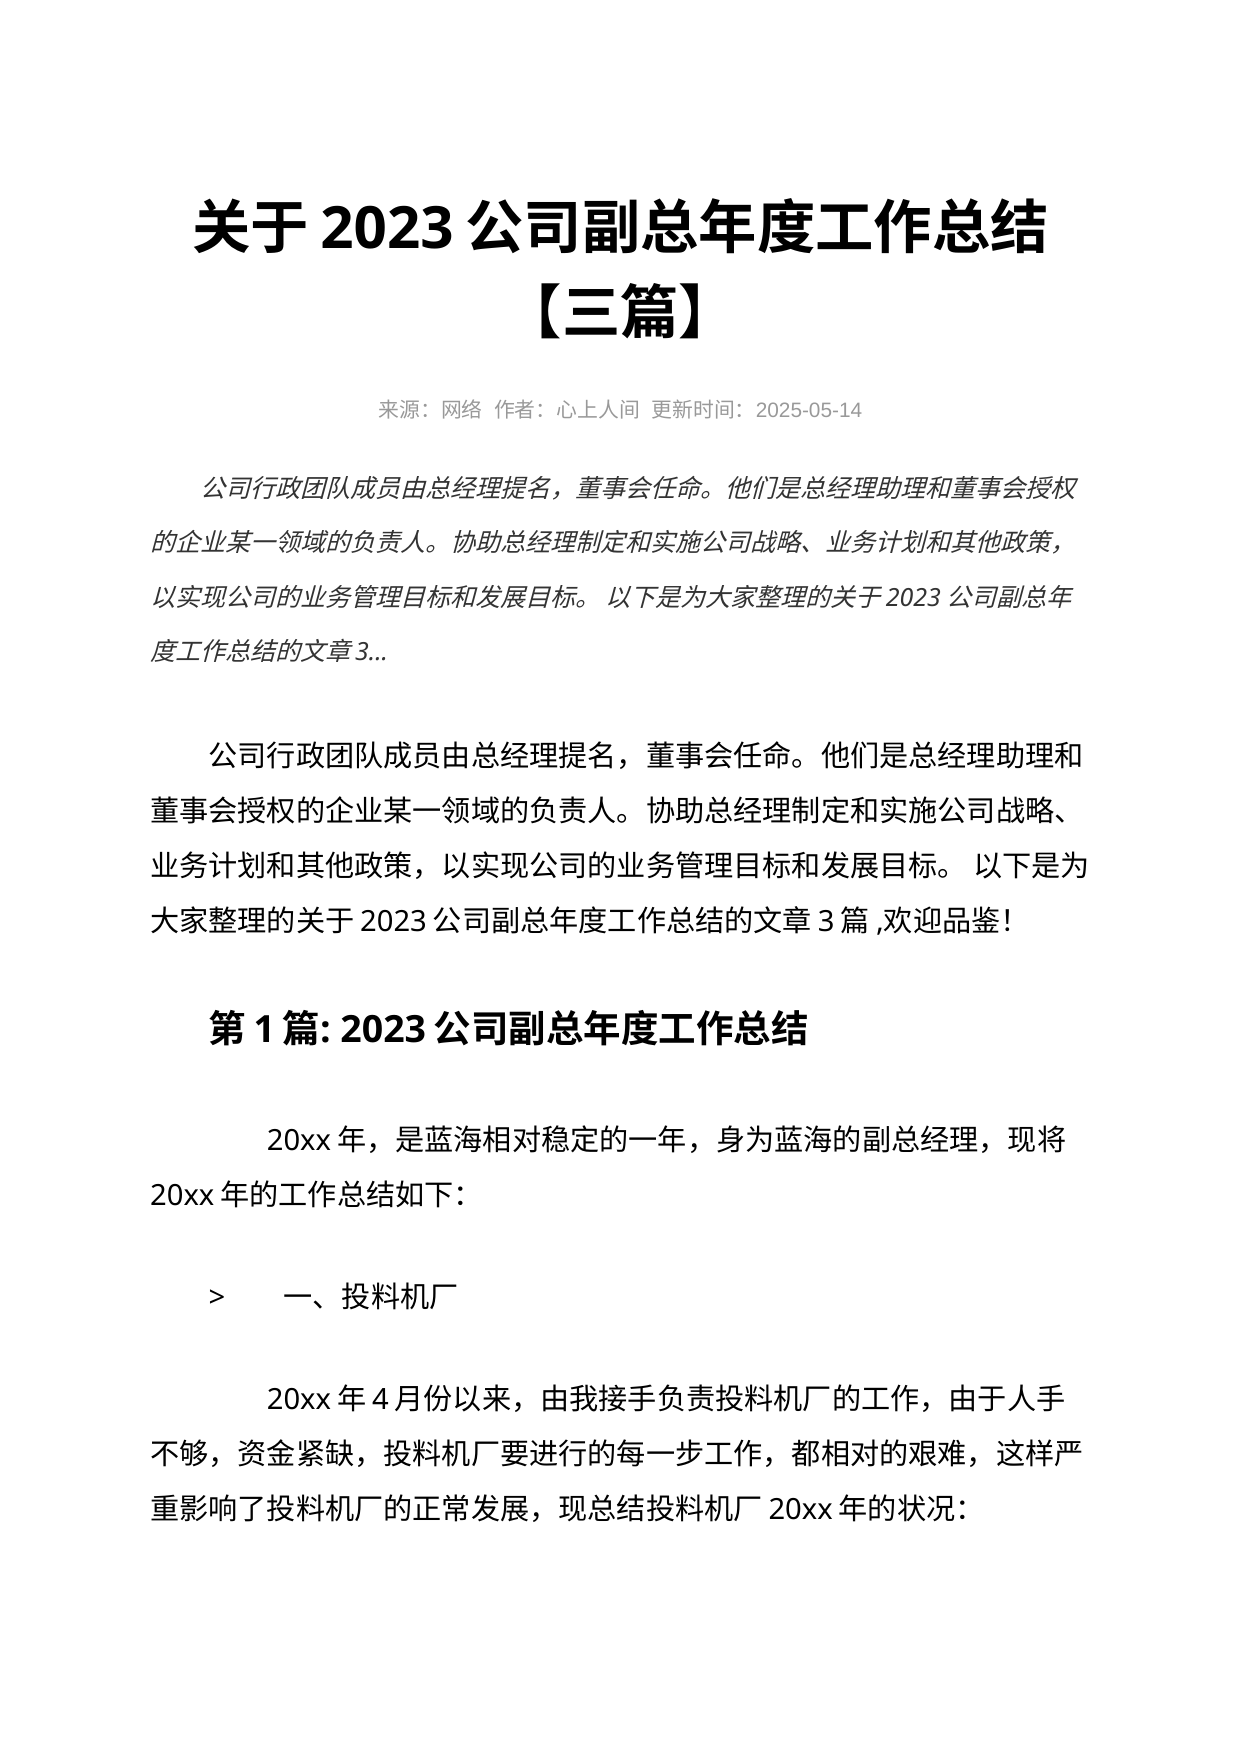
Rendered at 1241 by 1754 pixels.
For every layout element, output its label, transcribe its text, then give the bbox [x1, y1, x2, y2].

text 公司行政团队成员由总经理提名，董事会任命。他们是总经理助理和董事会授权的企业某一领域的负责人。协助总经理制定和实施公司战略、业务计划和其他政策，以实现公司的业务管理目标和发展目标。 以下是为大家整理的关于2023公司副总年度工作总结的文章3篇 ,欢迎品鉴！ [150, 733, 1090, 940]
text 20xx年，是蓝海相对稳定的一年，身为蓝海的副总经理，现将20xx年的工作总结如下： [150, 1117, 1090, 1214]
text 公司行政团队成员由总经理提名，董事会任命。他们是总经理助理和董事会授权的企业某一领域的负责人。协助总经理制定和实施公司战略、业务计划和其他政策，以实现公司的业务管理目标和发展目标。 以下是为大家整理的关于2023公司副总年度工作总结的文章3... [150, 468, 1090, 668]
text 第1篇: 2023公司副总年度工作总结 [150, 999, 1090, 1054]
text 来源：网络 作者：心上人间 更新时间：2025-05-14 [150, 397, 1090, 421]
subtitle 关于2023公司副总年度工作总结【三篇】 [150, 181, 1090, 351]
text > 一、投料机厂 [150, 1274, 1090, 1316]
text 20xx年4月份以来，由我接手负责投料机厂的工作，由于人手不够，资金紧缺，投料机厂要进行的每一步工作，都相对的艰难，这样严重影响了投料机厂的正常发展，现总结投料机厂20xx年的状况： [150, 1376, 1090, 1528]
